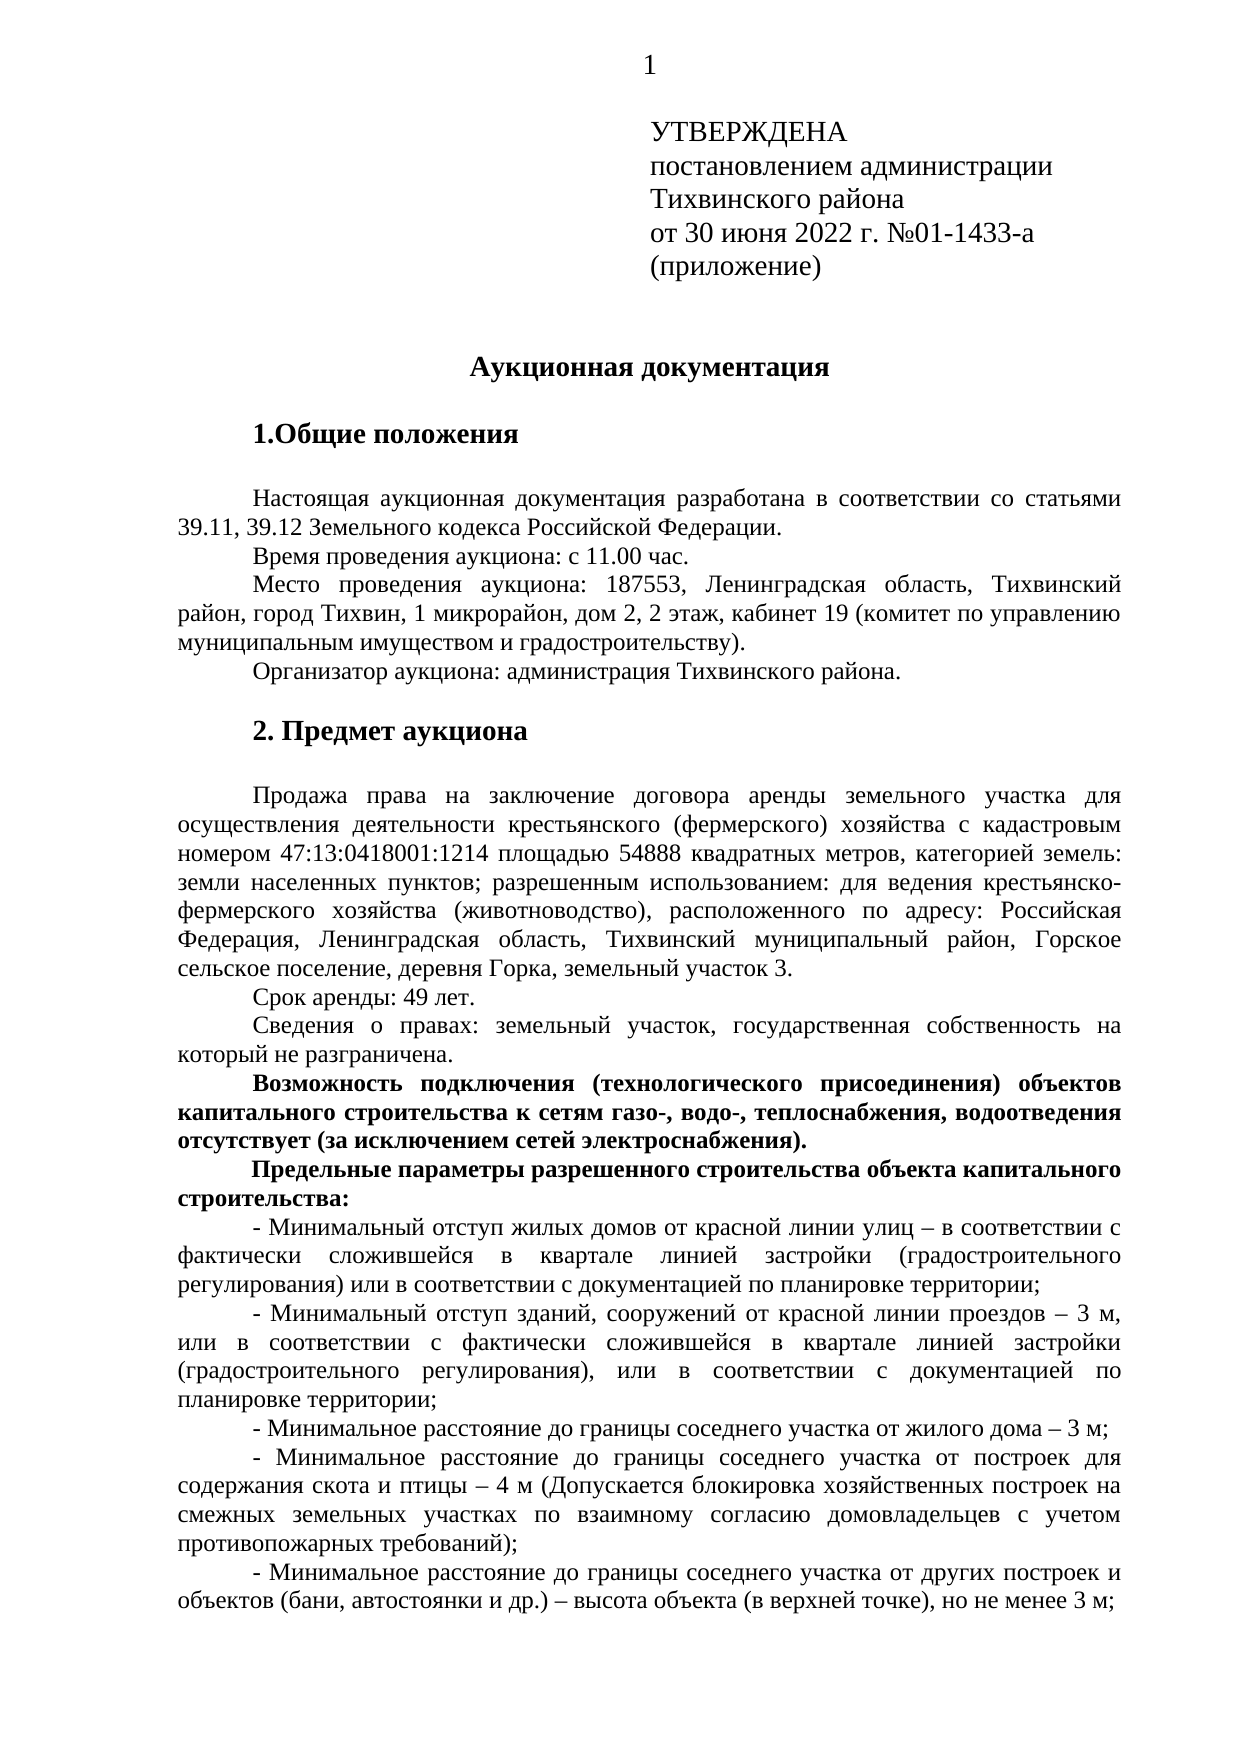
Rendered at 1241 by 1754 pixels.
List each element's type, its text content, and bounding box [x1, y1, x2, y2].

text Место проведения аукциона: 187553, Ленинградская область, Тихвинский район, город Тихвин, 1 микрорайон, дом 2, 2 этаж, кабинет 19 (комитет по управлению муниципальным имуществом и градостроительству). [177, 569, 1122, 656]
text Тихвинского района [650, 181, 1122, 215]
text - Минимальное расстояние до границы соседнего участка от других построек и объектов (бани, автостоянки и др.) – высота объекта (в верхней точке), но не менее ; [177, 1557, 1122, 1614]
text Аукционная документация [177, 349, 1122, 383]
text Продажа права на заключение договора аренды земельного участка для осуществления деятельности крестьянского (фермерского) хозяйства с кадастровым номером 47:13:0418001:1214 площадью 54888 квадратных метров, категорией земель: земли населенных пунктов; разрешенным использованием: для ведения крестьянско-фермерского хозяйства (животноводство), расположенного по адресу: Российская Федерация, Ленинградская область, Тихвинский муниципальный район, Горское сельское поселение, деревня Горка, земельный участок 3. [177, 780, 1122, 982]
text УТВЕРЖДЕНА [650, 114, 1122, 148]
text Время проведения аукциона: с 11.00 час. [177, 541, 1122, 569]
text Сведения о правах: земельный участок, государственная собственность на который не разграничена. [177, 1010, 1122, 1068]
text Предельные параметры разрешенного строительства объекта капитального строительства: [177, 1154, 1122, 1212]
text от 30 июня 2022 г. №01-1433-а [650, 215, 1122, 248]
text Возможность подключения (технологического присоединения) объектов капитального строительства к сетям газо-, водо-, теплоснабжения, водоотведения отсутствует (за исключением сетей электроснабжения). [177, 1068, 1122, 1154]
text - Минимальное расстояние до границы соседнего участка от построек для содержания скота и птицы – (Допускается блокировка хозяйственных построек на смежных земельных участках по взаимному согласию домовладельцев с учетом противопожарных требований); [177, 1442, 1122, 1557]
text - Минимальное расстояние до границы соседнего участка от жилого дома – ; [177, 1413, 1122, 1442]
text 2. Предмет аукциона [177, 713, 1122, 747]
text Настоящая аукционная документация разработана в соответствии со статьями 39.11, 39.12 Земельного кодекса Российской Федерации. [177, 483, 1122, 541]
text - Минимальный отступ жилых домов от красной линии улиц – в соответствии с фактически сложившейся в квартале линией застройки (градостроительного регулирования) или в соответствии с документацией по планировке территории; [177, 1212, 1122, 1298]
text (приложение) [650, 248, 1122, 282]
text Срок аренды: 49 лет. [177, 982, 1122, 1010]
text 1.Общие положения [177, 416, 1122, 450]
text - Минимальный отступ зданий, сооружений от красной линии проездов – , или в соответствии с фактически сложившейся в квартале линией застройки (градостроительного регулирования), или в соответствии с документацией по планировке территории; [177, 1298, 1122, 1413]
text постановлением администрации [650, 148, 1122, 181]
text Организатор аукциона: администрация Тихвинского района. [177, 656, 1122, 684]
